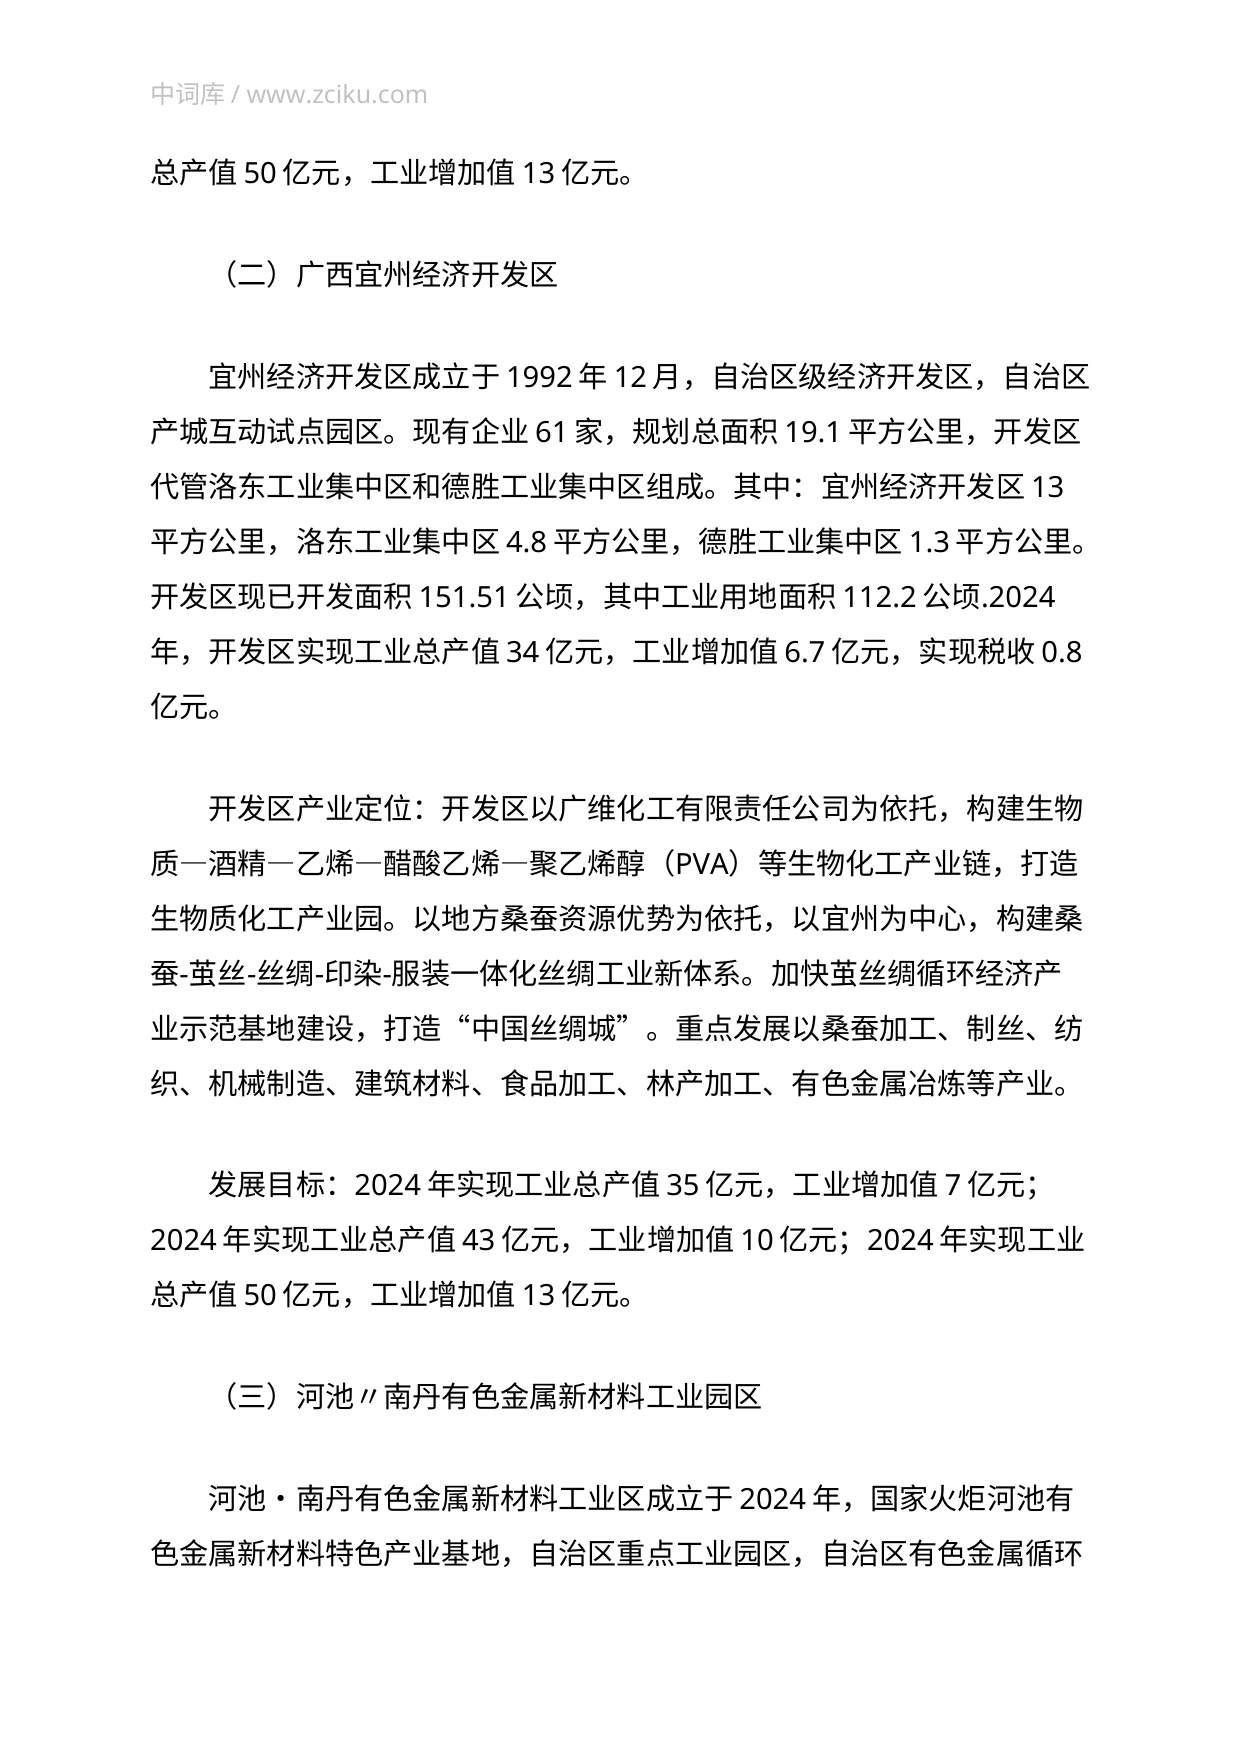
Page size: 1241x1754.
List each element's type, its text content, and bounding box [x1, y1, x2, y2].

text 发展目标：2024年实现工业总产值35亿元，工业增加值7亿元；2024年实现工业总产值43亿元，工业增加值10亿元；2024年实现工业总产值50亿元，工业增加值13亿元。 [150, 1162, 1090, 1314]
text 开发区产业定位：开发区以广维化工有限责任公司为依托，构建生物质—酒精—乙烯—醋酸乙烯—聚乙烯醇（PVA）等生物化工产业链，打造生物质化工产业园。以地方桑蚕资源优势为依托，以宜州为中心，构建桑蚕-茧丝-丝绸-印染-服装一体化丝绸工业新体系。加快茧丝绸循环经济产业示范基地建设，打造“中国丝绸城”。重点发展以桑蚕加工、制丝、纺织、机械制造、建筑材料、食品加工、林产加工、有色金属冶炼等产业。 [150, 786, 1090, 1102]
text 宜州经济开发区成立于1992年12月，自治区级经济开发区，自治区产城互动试点园区。现有企业61家，规划总面积19.1平方公里，开发区代管洛东工业集中区和德胜工业集中区组成。其中：宜州经济开发区13平方公里，洛东工业集中区4.8平方公里，德胜工业集中区1.3平方公里。开发区现已开发面积151.51公顷，其中工业用地面积112.2公顷.2024年，开发区实现工业总产值34亿元，工业增加值6.7亿元，实现税收0.8亿元。 [150, 354, 1090, 726]
text （二）广西宜州经济开发区 [150, 252, 1090, 294]
text （三）河池〃南丹有色金属新材料工业园区 [150, 1374, 1090, 1416]
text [150, 150, 1090, 192]
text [150, 1476, 1090, 1573]
